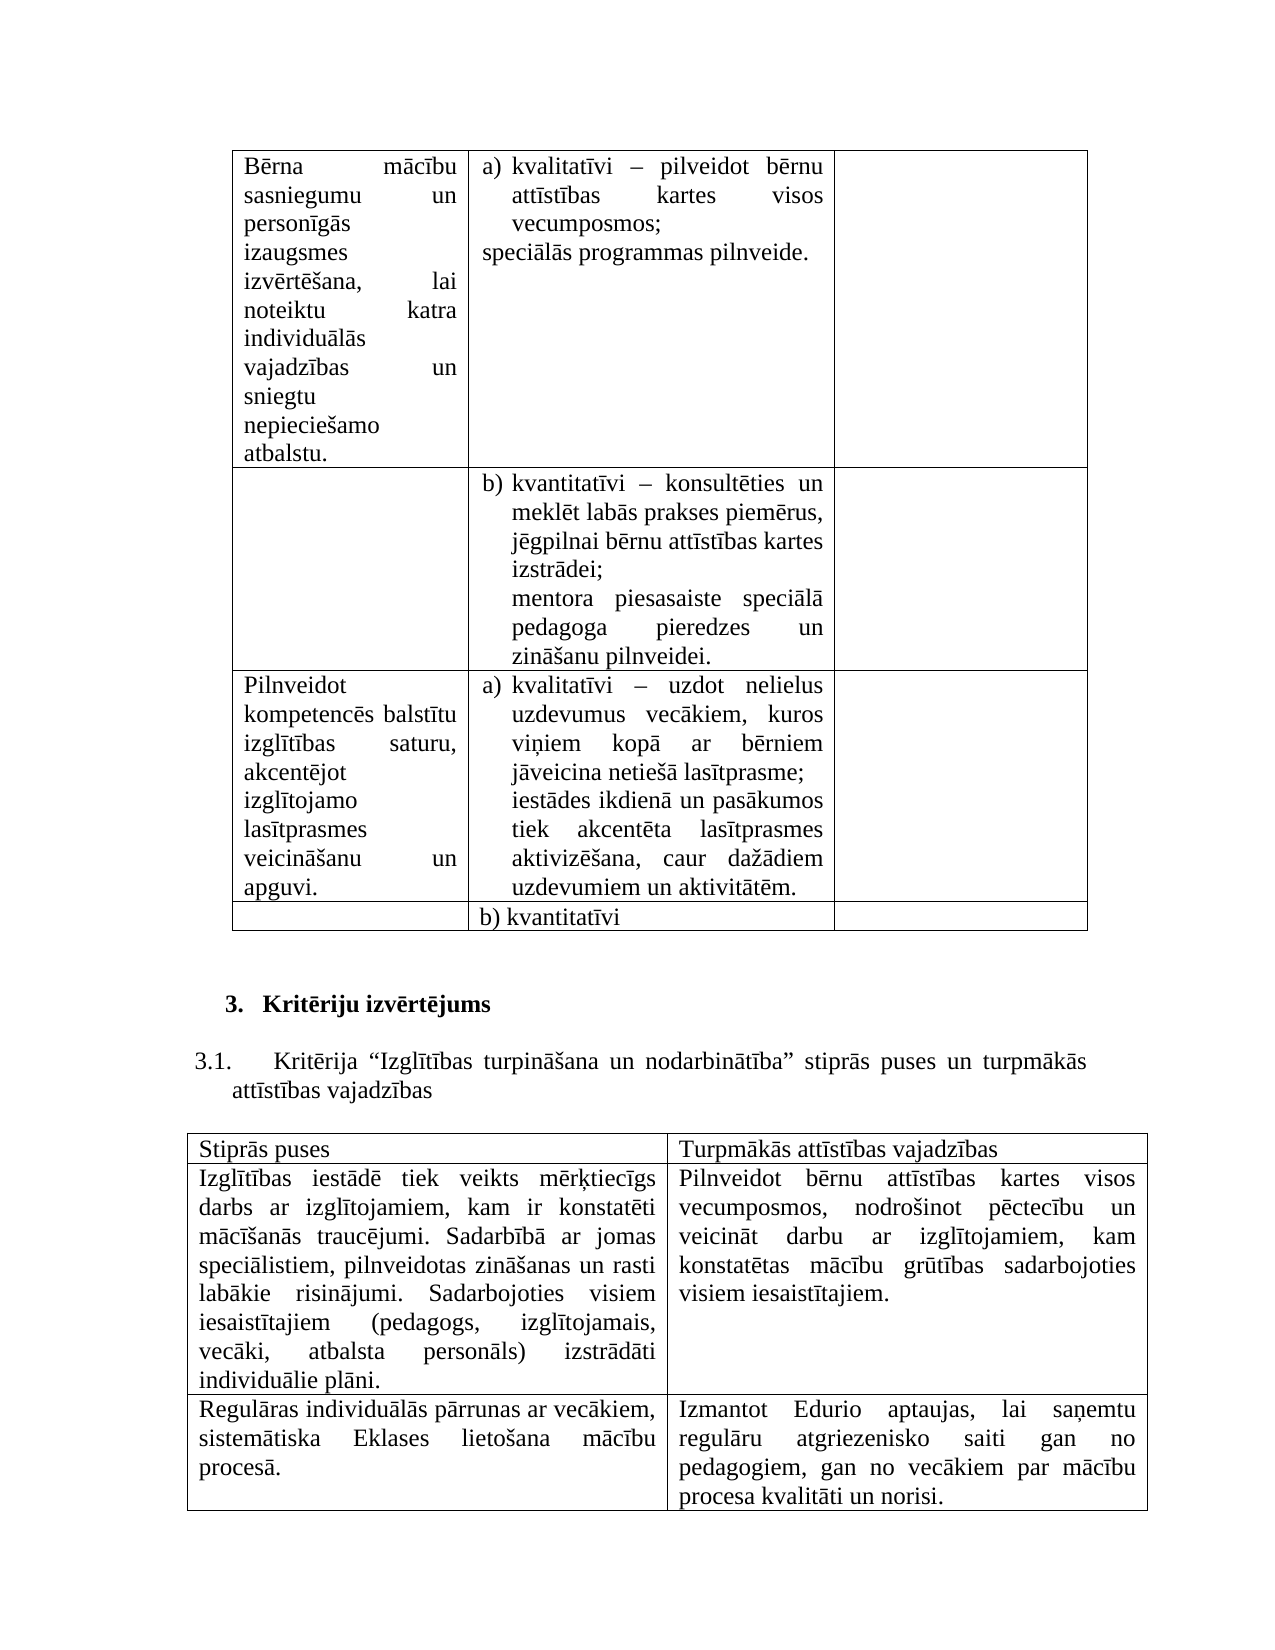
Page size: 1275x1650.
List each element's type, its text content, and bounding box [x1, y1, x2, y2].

table_cell kvalitatīvi – pilveidot bērnu attīstības kartes visos vecumposmos; speciālās programmas pilnveide. [469, 151, 834, 467]
table_cell kvalitatīvi – uzdot nelielus uzdevumus vecākiem, kuros viņiem kopā ar bērniem jāveicina netiešā lasītprasme; iestādes ikdienā un pasākumos tiek akcentēta lasītprasmes aktivizēšana, caur dažādiem uzdevumiem un aktivitātēm. [469, 671, 834, 901]
table_header Stiprās puses [188, 1134, 667, 1162]
table_cell [835, 468, 1087, 669]
table_cell Izmantot Edurio aptaujas, lai saņemtu regulāru atgriezenisko saiti gan no pedagogiem, gan no vecākiem par mācību procesa kvalitāti un norisi. [668, 1395, 1147, 1509]
table_header Turpmākās attīstības vajadzības [668, 1134, 1147, 1162]
table_cell Pilnveidot bērnu attīstības kartes visos vecumposmos, nodrošinot pēctecību un veicināt darbu ar izglītojamiem, kam konstatētas mācību grūtības sadarbojoties visiem iesaistītajiem. [668, 1164, 1147, 1393]
list Kritēriju izvērtējums [225, 989, 1087, 1018]
table_cell Pilnveidot kompetencēs balstītu izglītības saturu, akcentējot izglītojamo lasītprasmes veicināšanu un apguvi. [233, 671, 468, 901]
table_cell Regulāras individuālās pārrunas ar vecākiem, sistemātiska Eklases lietošana mācību procesā. [188, 1395, 667, 1509]
table_cell [233, 902, 468, 930]
table_cell b) kvantitatīvi [469, 902, 834, 930]
table_cell [835, 151, 1087, 467]
table_cell [835, 902, 1087, 930]
table_cell Bērna mācību sasniegumu un personīgās izaugsmes izvērtēšana, lai noteiktu katra individuālās vajadzības un sniegtu nepieciešamo atbalstu. [233, 151, 468, 467]
list Kritērija “Izglītības turpināšana un nodarbinātība” stiprās puses un turpmākās attīstības vajadzības [194, 1046, 1087, 1104]
table_cell kvantitatīvi – konsultēties un meklēt labās prakses piemērus, jēgpilnai bērnu attīstības kartes izstrādei; mentora piesasaiste speciālā pedagoga pieredzes un zināšanu pilnveidei. [469, 468, 834, 669]
table_cell [835, 671, 1087, 901]
table_cell Izglītības iestādē tiek veikts mērķtiecīgs darbs ar izglītojamiem, kam ir konstatēti mācīšanās traucējumi. Sadarbībā ar jomas speciālistiem, pilnveidotas zināšanas un rasti labākie risinājumi. Sadarbojoties visiem iesaistītajiem (pedagogs, izglītojamais, vecāki, atbalsta personāls) izstrādāti individuālie plāni. [188, 1164, 667, 1393]
table_cell [233, 468, 468, 669]
